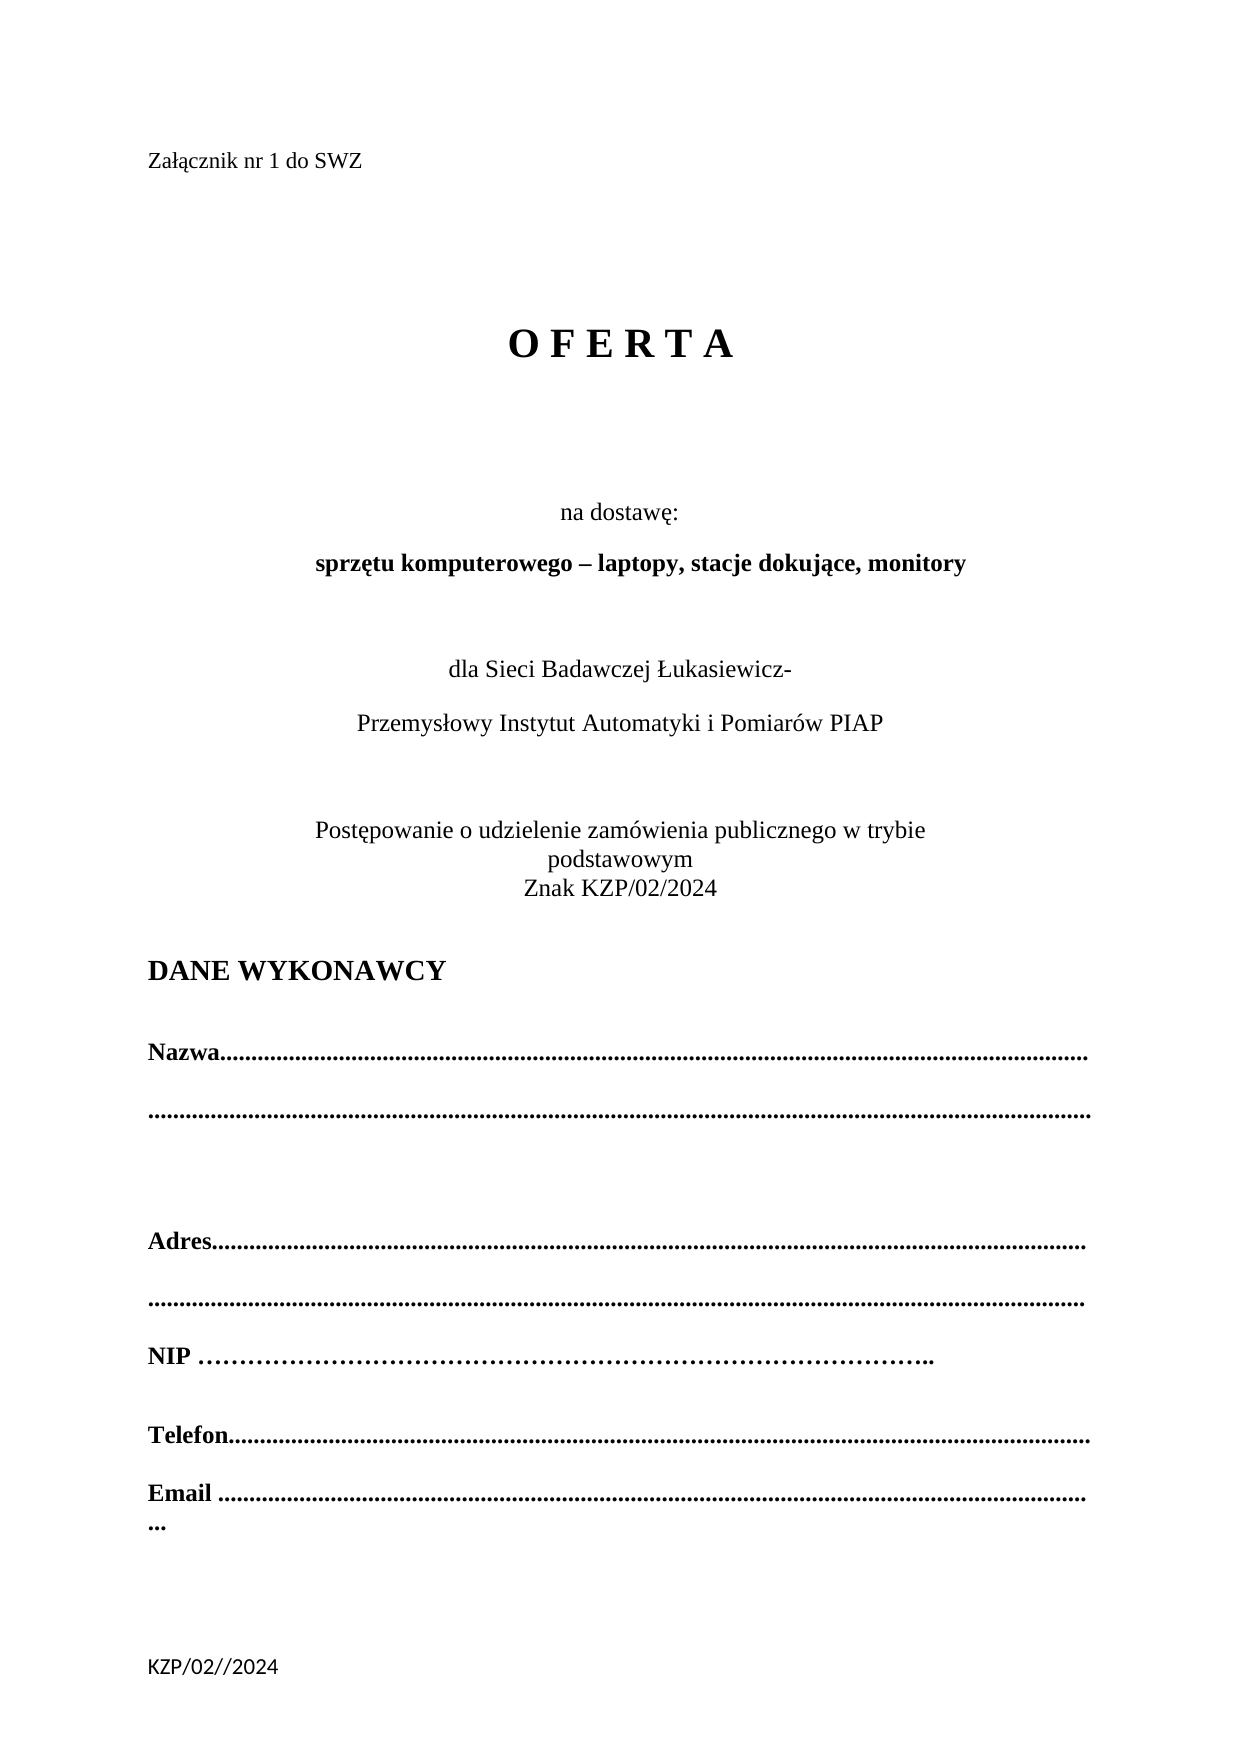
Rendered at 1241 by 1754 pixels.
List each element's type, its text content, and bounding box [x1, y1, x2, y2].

text Telefon.......................................................................................................................................... [148, 1421, 1093, 1449]
subtitle DANE WYKONAWCY [148, 953, 1093, 986]
subtitle O F E R T A [148, 318, 1093, 366]
text ....................................................................................................................................................... [148, 1095, 1093, 1124]
text Postępowanie o udzielenie zamówienia publicznego w trybie [148, 816, 1093, 844]
text sprzętu komputerowego – laptopy, stacje dokujące, monitory [315, 548, 1091, 577]
text Załącznik nr 1 do SWZ [148, 148, 1093, 174]
text Nazwa........................................................................................................................................... [148, 1037, 1093, 1066]
text na dostawę: [443, 497, 1091, 526]
text ...................................................................................................................................................... [148, 1283, 1093, 1312]
text NIP …………………………………………………………………………….. [148, 1341, 1093, 1369]
text podstawowym [148, 844, 1093, 873]
text Email .............................................................................................................................................. [148, 1478, 1093, 1536]
text Znak KZP/02/2024 [148, 873, 1093, 902]
text Adres............................................................................................................................................ [148, 1226, 1093, 1254]
text dla Sieci Badawczej Łukasiewicz- [148, 654, 1093, 683]
text Przemysłowy Instytut Automatyki i Pomiarów PIAP [148, 708, 1093, 737]
